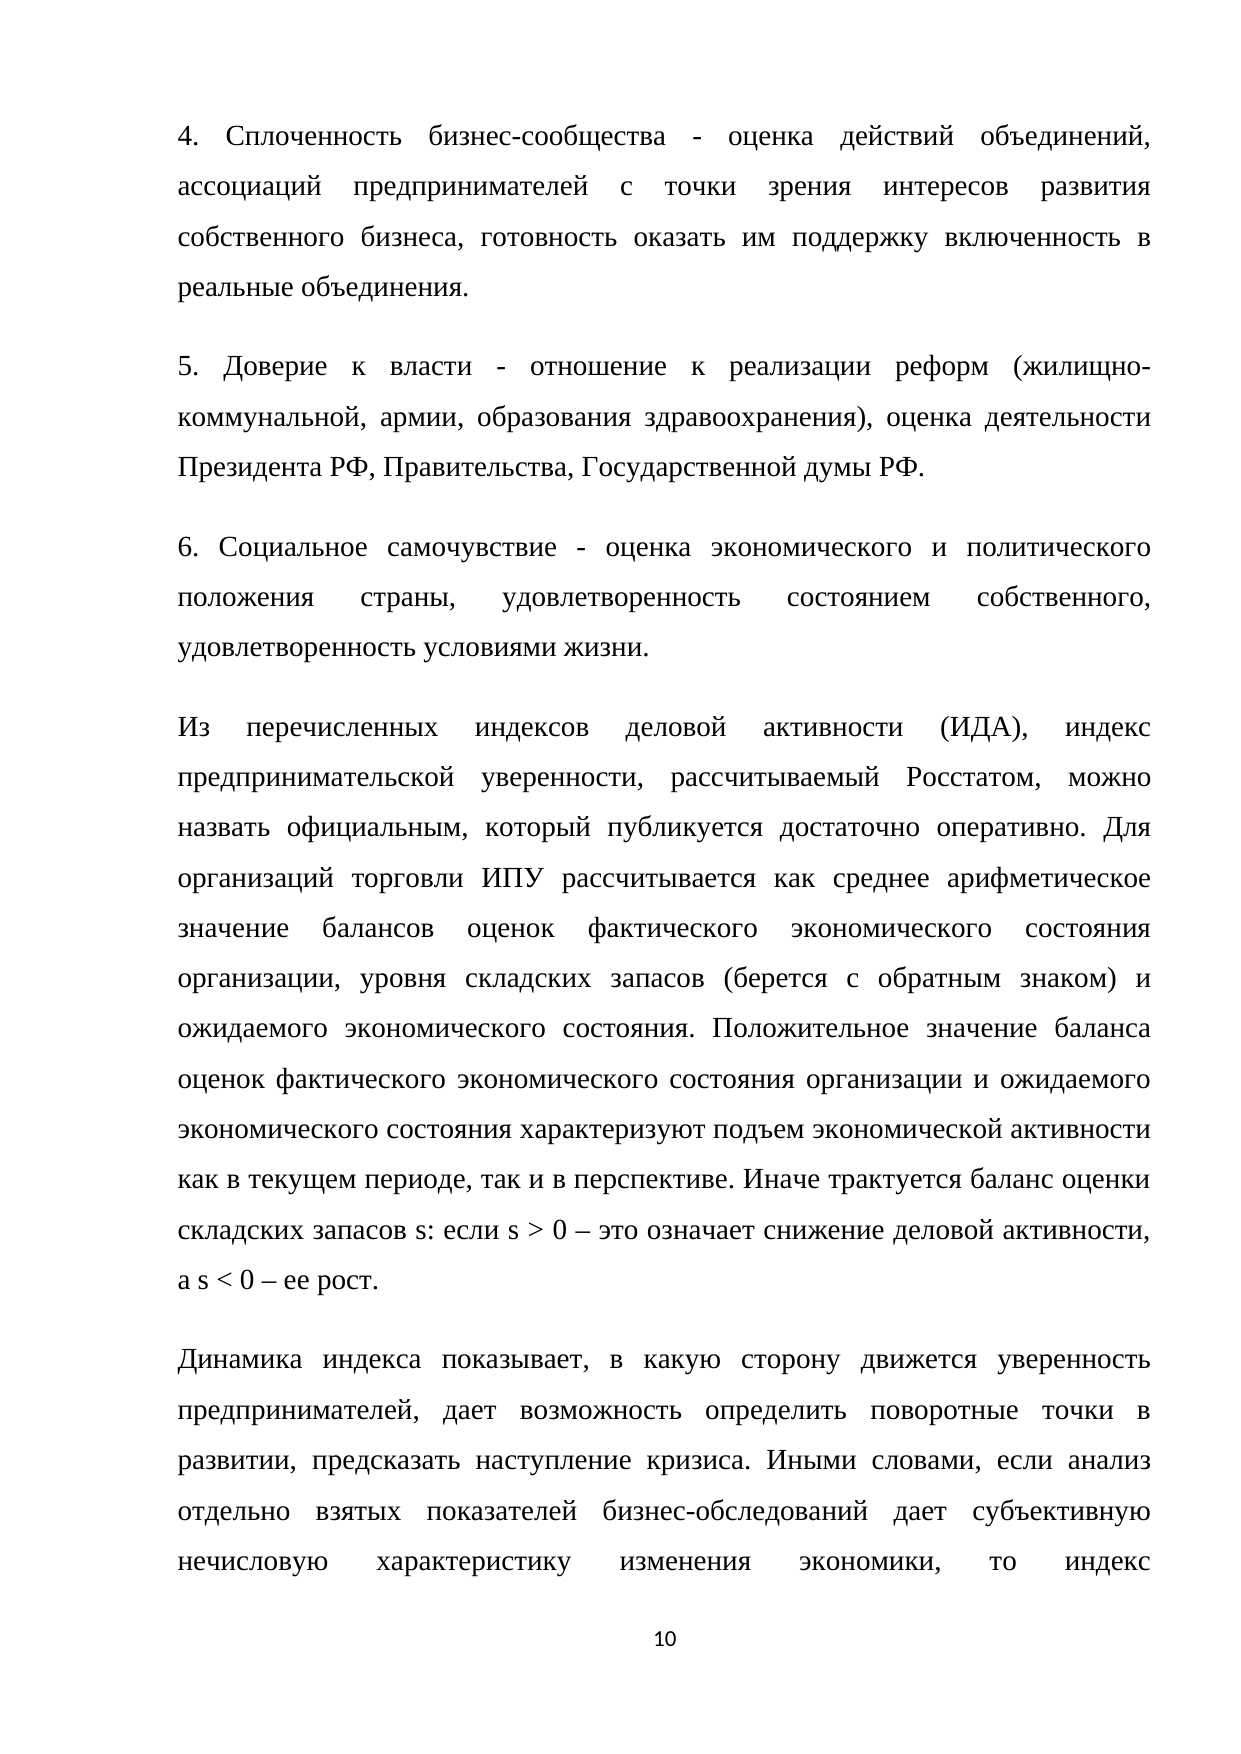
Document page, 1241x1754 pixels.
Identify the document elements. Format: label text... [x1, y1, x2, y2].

text 4. Сплоченность бизнес-сообщества - оценка действий объединений, ассоциаций предпринимателей с точки зрения интересов развития собственного бизнеса, готовность оказать им поддержку включенность в реальные объединения. [177, 118, 1152, 303]
text 6. Социальное самочувствие - оценка экономического и политического положения страны, удовлетворенность состоянием собственного, удовлетворенность условиями жизни. [177, 529, 1152, 663]
text Из перечисленных индексов деловой активности (ИДА), индекс предпринимательской уверенности, рассчитываемый Росстатом, можно назвать официальным, который публикуется достаточно оперативно. Для организаций торговли ИПУ рассчитывается как среднее арифметическое значение балансов оценок фактического экономического состояния организации, уровня складских запасов (берется с обратным знаком) и ожидаемого экономического состояния. Положительное значение баланса оценок фактического экономического состояния организации и ожидаемого экономического состояния характеризуют подъем экономической активности как в текущем периоде, так и в перспективе. Иначе трактуется баланс оценки складских запасов s: если s > 0 – это означает снижение деловой активности, а s < 0 – ее рост. [177, 709, 1152, 1296]
text 5. Доверие к власти - отношение к реализации реформ (жилищно-коммунальной, армии, образования здравоохранения), оценка деятельности Президента РФ, Правительства, Государственной думы РФ. [177, 348, 1152, 483]
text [177, 1342, 1152, 1576]
